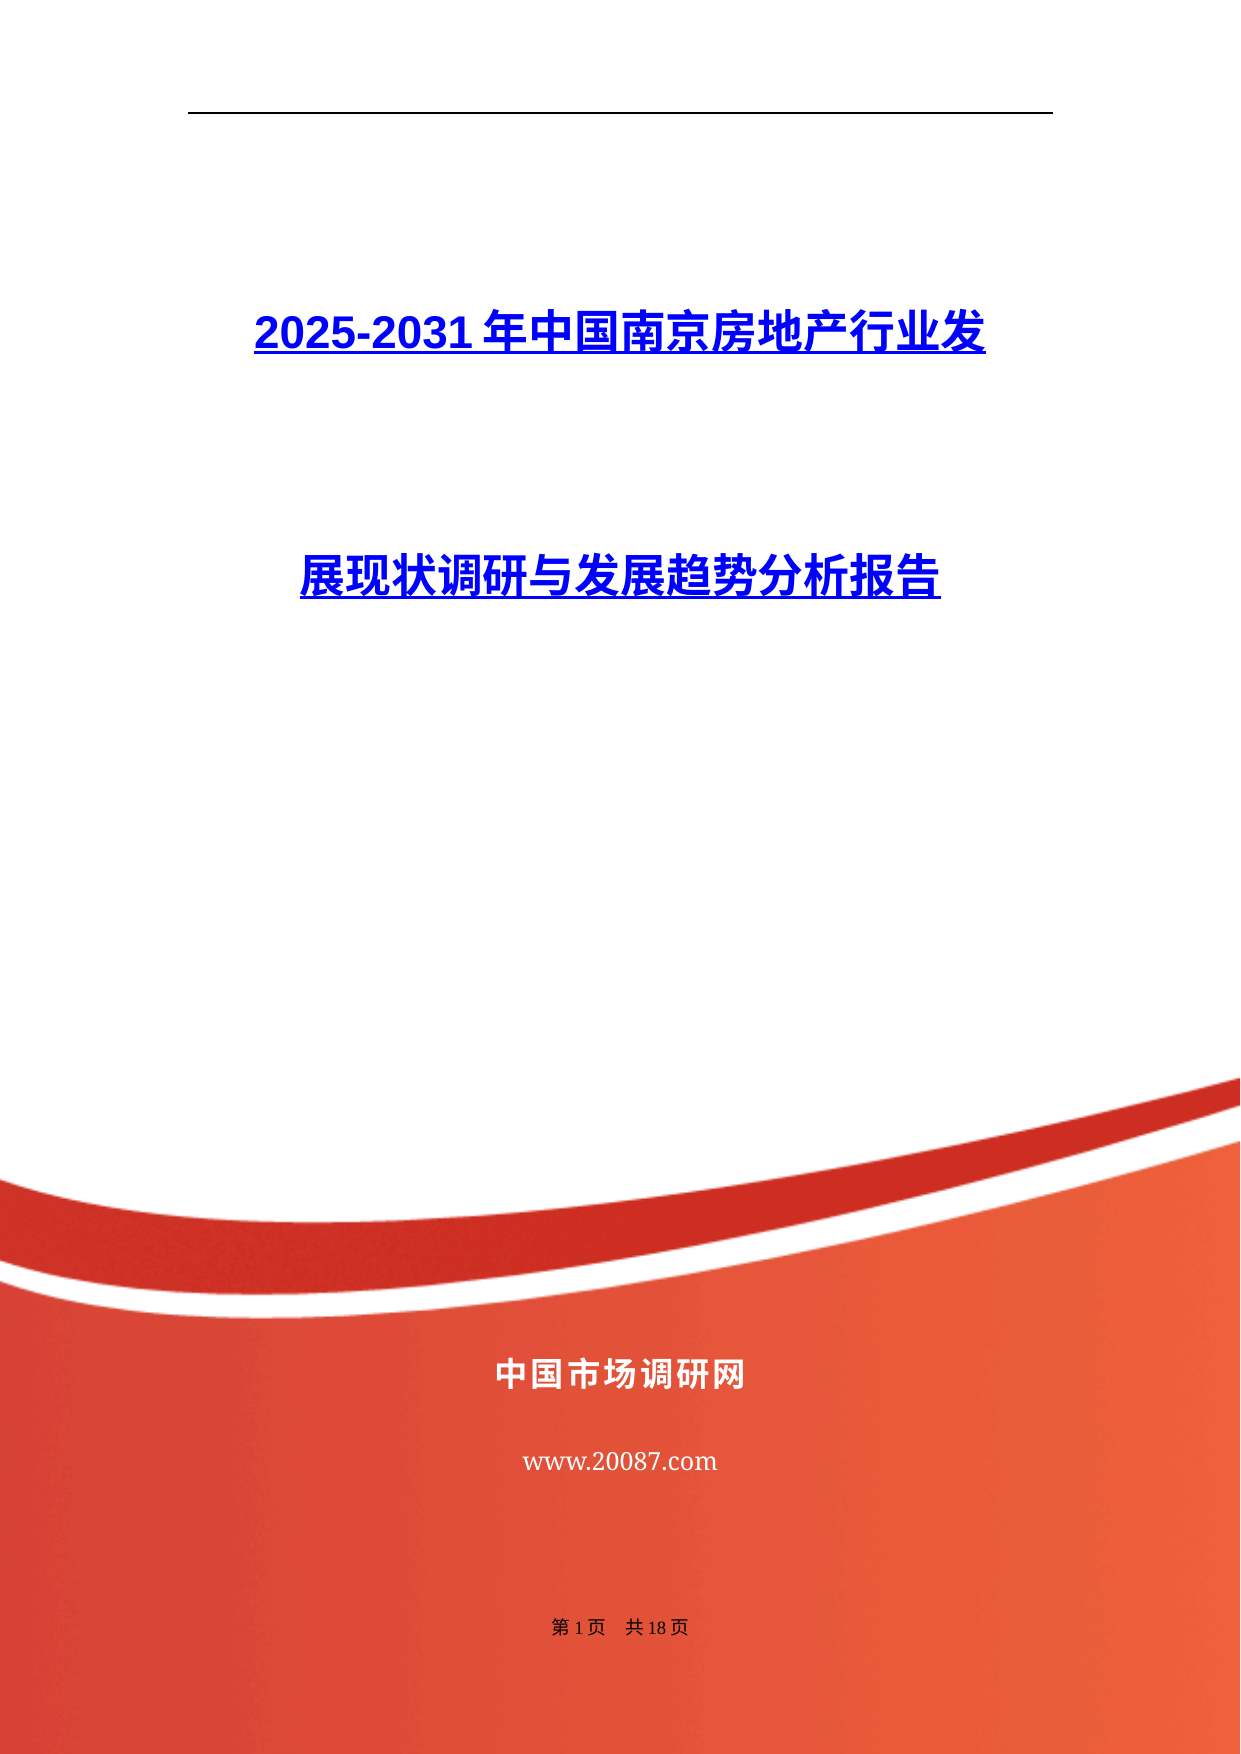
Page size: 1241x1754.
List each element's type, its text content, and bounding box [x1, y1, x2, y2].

table_header 2025-2031年中国南京房地产行业发展现状调研与发展趋势分析报告 [188, 207, 1053, 773]
picture [0, 1006, 1241, 1754]
subtitle 中国市场调研网 [187, 1339, 1053, 1404]
text www.20087.com [187, 1428, 1053, 1493]
